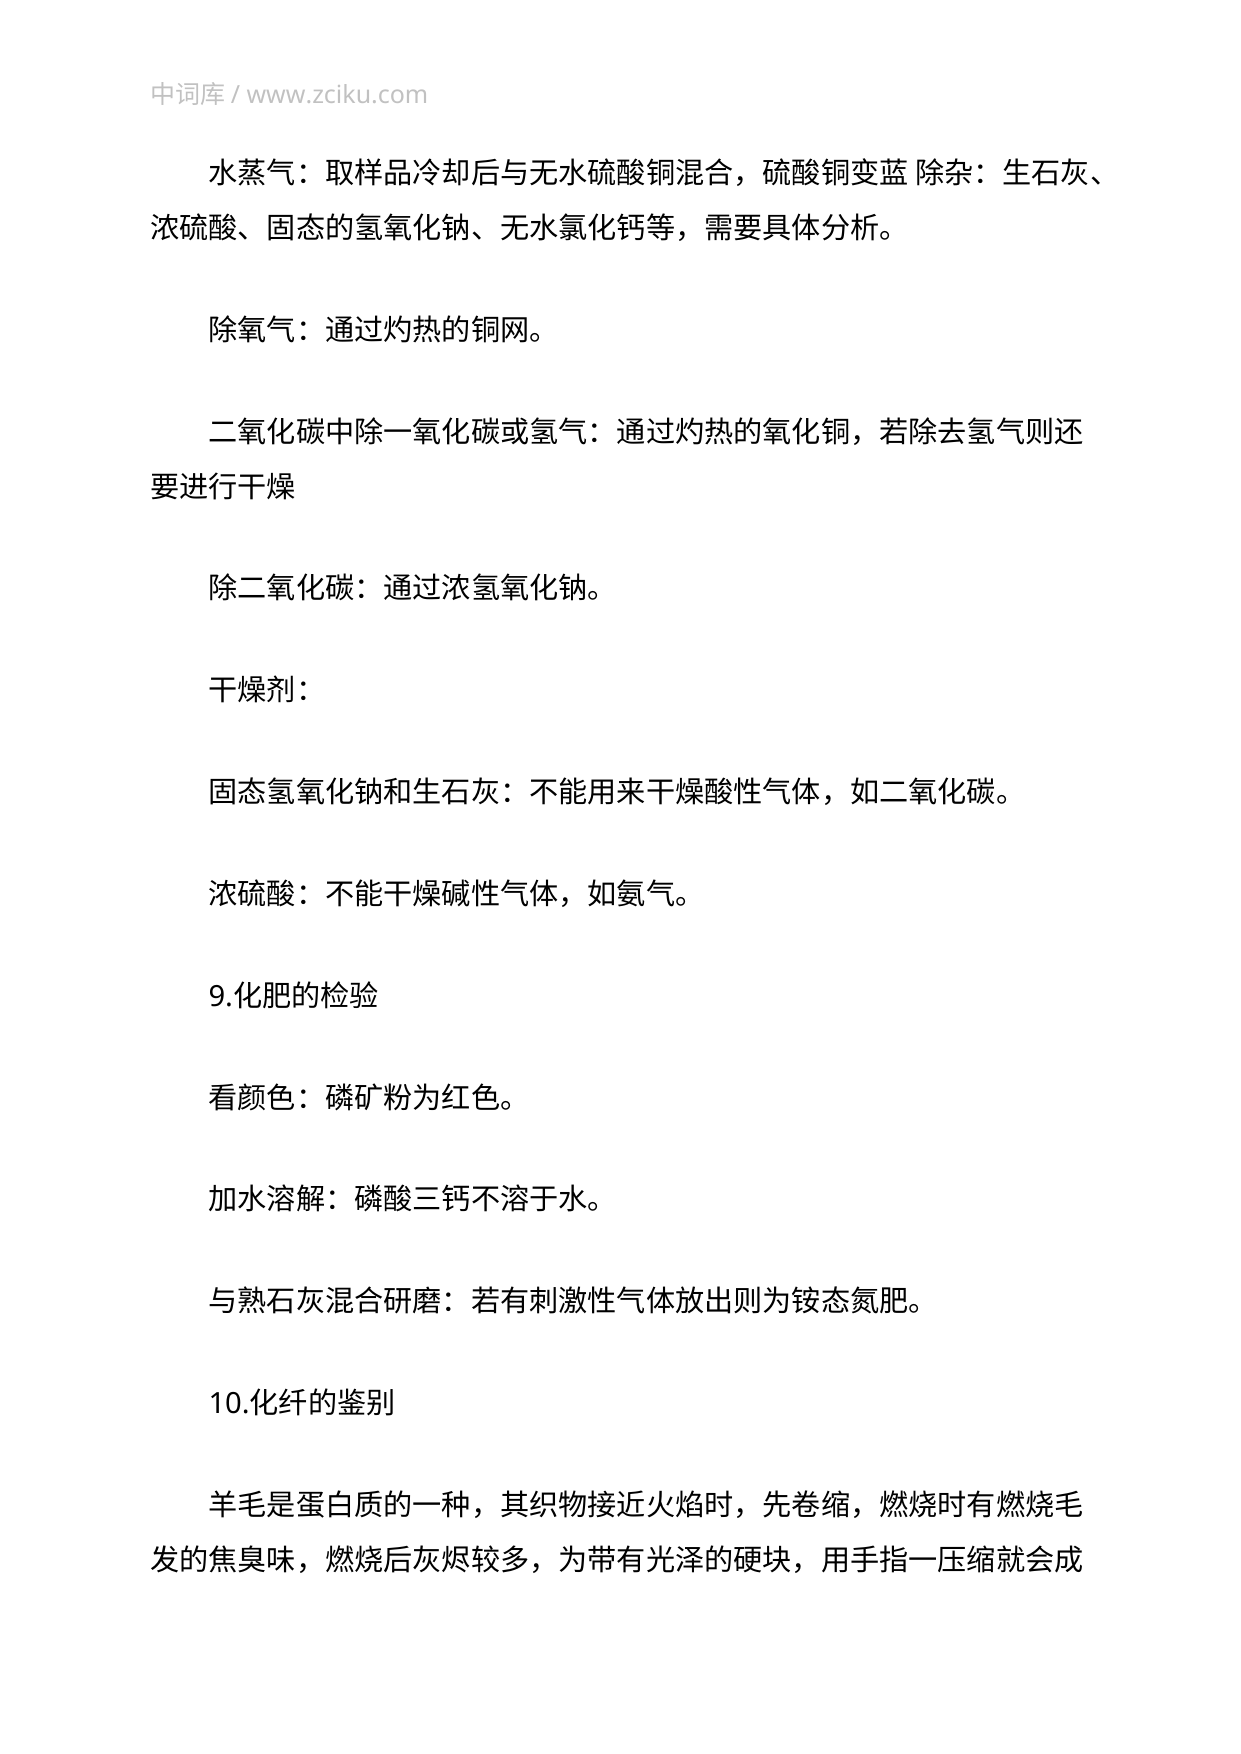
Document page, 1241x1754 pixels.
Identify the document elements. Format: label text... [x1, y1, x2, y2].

text 除二氧化碳：通过浓氢氧化钠。 [150, 565, 1090, 607]
text 浓硫酸：不能干燥碱性气体，如氨气。 [150, 870, 1090, 913]
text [150, 1481, 1090, 1579]
text 看颜色：磷矿粉为红色。 [150, 1074, 1090, 1116]
text 二氧化碳中除一氧化碳或氢气：通过灼热的氧化铜，若除去氢气则还要进行干燥 [150, 408, 1090, 506]
text 固态氢氧化钠和生石灰：不能用来干燥酸性气体，如二氧化碳。 [150, 769, 1090, 811]
text 与熟石灰混合研磨：若有刺激性气体放出则为铵态氮肥。 [150, 1278, 1090, 1320]
text 水蒸气：取样品冷却后与无水硫酸铜混合，硫酸铜变蓝 除杂：生石灰、浓硫酸、固态的氢氧化钠、无水氯化钙等，需要具体分析。 [150, 150, 1090, 247]
text 除氧气：通过灼热的铜网。 [150, 307, 1090, 349]
text 干燥剂： [150, 667, 1090, 709]
text 9.化肥的检验 [150, 972, 1090, 1014]
text 10.化纤的鉴别 [150, 1379, 1090, 1422]
text 加水溶解：磷酸三钙不溶于水。 [150, 1176, 1090, 1218]
